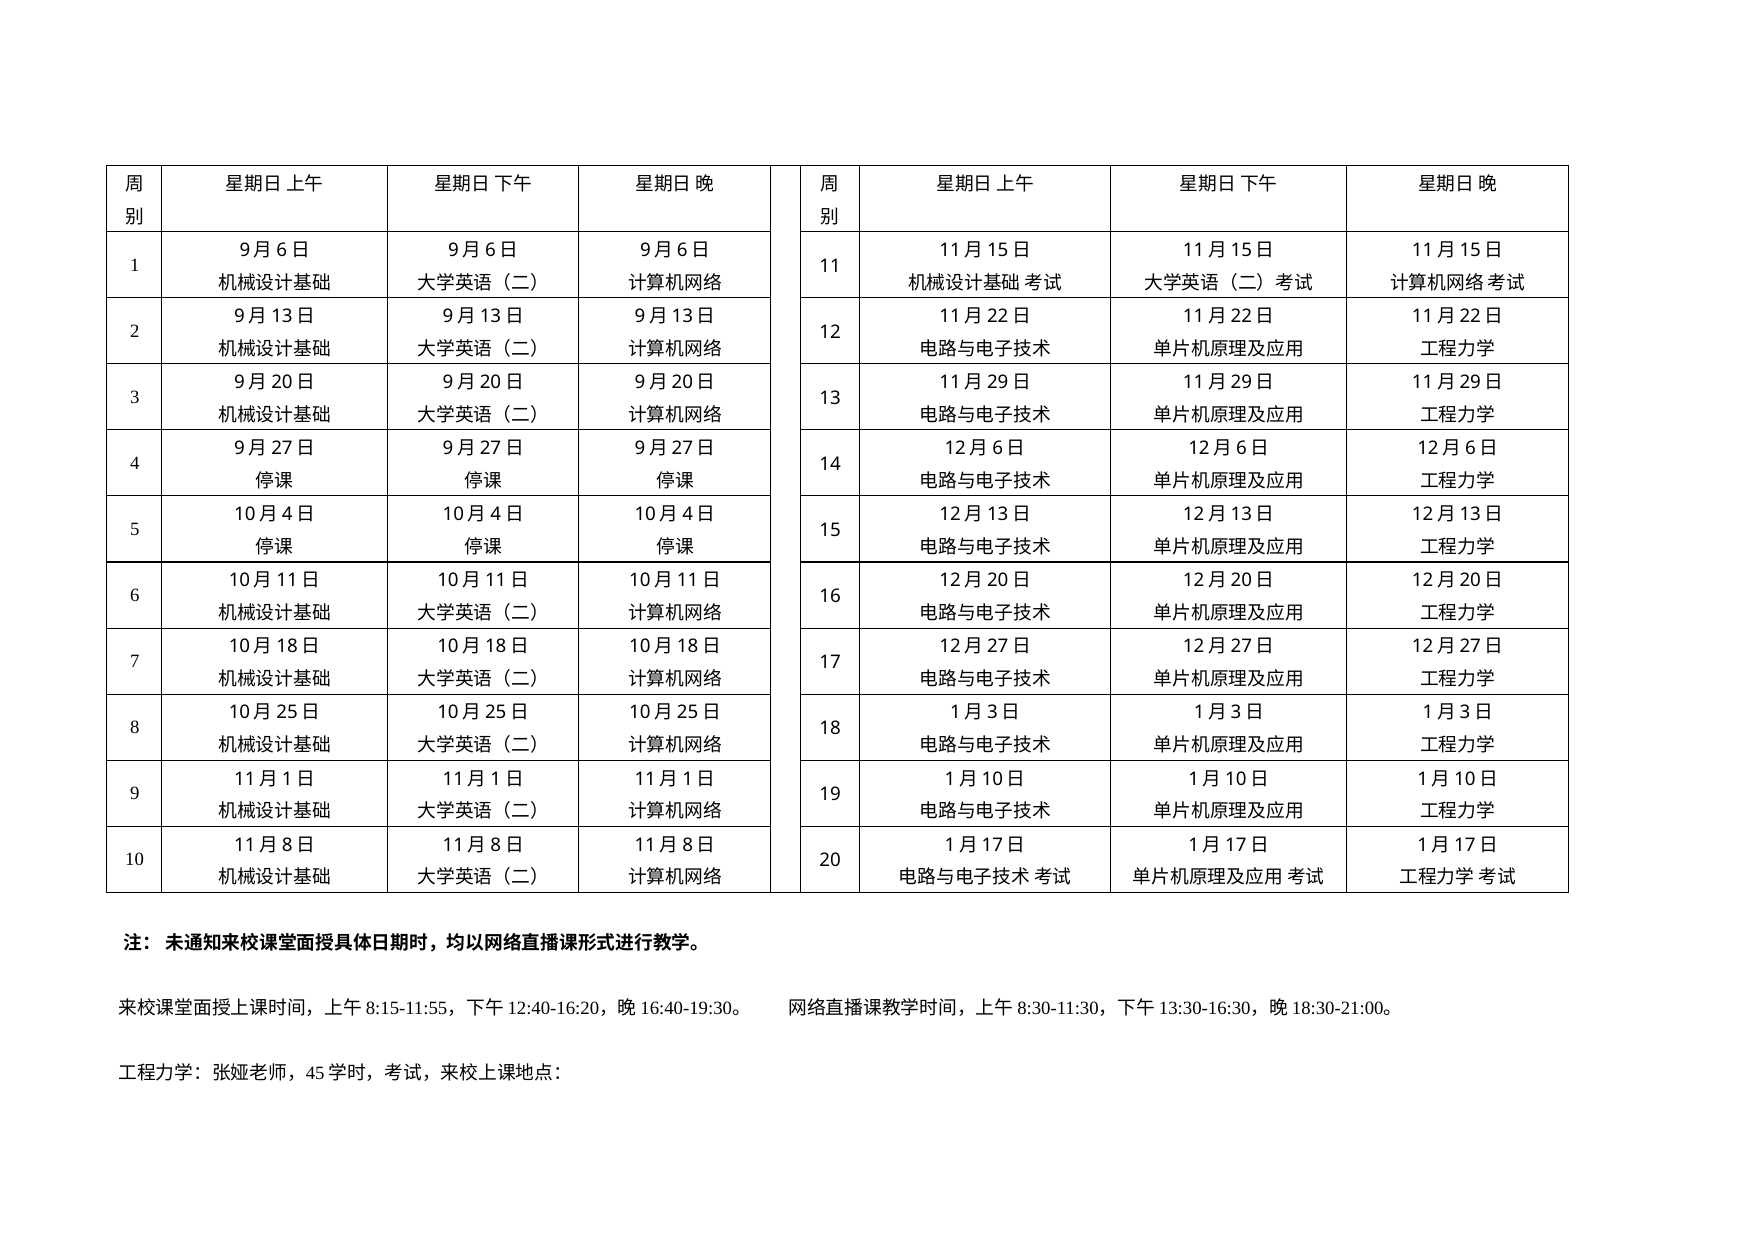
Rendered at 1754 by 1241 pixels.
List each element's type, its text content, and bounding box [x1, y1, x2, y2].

table_cell 9月20日 机械设计基础 [162, 364, 387, 429]
table_cell 9月13日 计算机网络 [579, 298, 770, 363]
table_cell 6 [107, 563, 161, 627]
table_cell 10月4日 停课 [388, 496, 578, 561]
table_cell 12月20日 单片机原理及应用 [1111, 563, 1346, 627]
table_cell 11月29日 单片机原理及应用 [1111, 364, 1346, 429]
table_header 星期日 晚 [579, 166, 770, 231]
table_cell 1月10日 工程力学 [1347, 761, 1568, 826]
table_cell 11月22日 单片机原理及应用 [1111, 298, 1346, 363]
table_cell 2 [107, 298, 161, 363]
table_cell 10月4日 停课 [579, 496, 770, 561]
table_cell 12月27日 单片机原理及应用 [1111, 629, 1346, 693]
table_cell 9月6日 大学英语（二） [388, 232, 578, 297]
table_cell 9月13日 大学英语（二） [388, 298, 578, 363]
table_cell 14 [801, 430, 859, 495]
table_header 星期日 下午 [1111, 166, 1346, 231]
table_cell 9月27日 停课 [579, 430, 770, 495]
table_cell 1月10日 电路与电子技术 [860, 761, 1110, 826]
table_cell 10月11日 计算机网络 [579, 563, 770, 627]
table_cell 11月29日 电路与电子技术 [860, 364, 1110, 429]
table_cell 11月15日 大学英语（二）考试 [1111, 232, 1346, 297]
table_cell 1月17日 单片机原理及应用 考试 [1111, 827, 1346, 892]
table_cell 10月11日 机械设计基础 [162, 563, 387, 627]
table_cell 11月1日 计算机网络 [579, 761, 770, 826]
table_cell 12月13日 工程力学 [1347, 496, 1568, 561]
table_header 星期日 晚 [1347, 166, 1568, 231]
table_cell 9月20日 大学英语（二） [388, 364, 578, 429]
table_cell 1月3日 工程力学 [1347, 695, 1568, 759]
table_cell 1月17日 电路与电子技术 考试 [860, 827, 1110, 892]
table_cell 11月22日 电路与电子技术 [860, 298, 1110, 363]
table_cell 17 [801, 629, 859, 693]
table_cell 12月6日 电路与电子技术 [860, 430, 1110, 495]
text 工程力学：张娅老师，45学时，考试，来校上课地点： [118, 1055, 1636, 1088]
table_cell 9月27日 停课 [162, 430, 387, 495]
table_cell 1月10日 单片机原理及应用 [1111, 761, 1346, 826]
table_cell 9月6日 机械设计基础 [162, 232, 387, 297]
table_header 星期日 上午 [162, 166, 387, 231]
table_cell 15 [801, 496, 859, 561]
table_cell 12月27日 电路与电子技术 [860, 629, 1110, 693]
table_cell 5 [107, 496, 161, 561]
table_cell 10月25日 大学英语（二） [388, 695, 578, 759]
text 注： 未通知来校课堂面授具体日期时，均以网络直播课形式进行教学。 [118, 925, 1636, 958]
table_cell 16 [801, 563, 859, 627]
table_cell 11月1日 大学英语（二） [388, 761, 578, 826]
table_cell 11月15日 机械设计基础 考试 [860, 232, 1110, 297]
table_cell 11月22日 工程力学 [1347, 298, 1568, 363]
table_cell 9月27日 停课 [388, 430, 578, 495]
table_cell 1月3日 单片机原理及应用 [1111, 695, 1346, 759]
table_header 星期日 下午 [388, 166, 578, 231]
table_cell 11月15日 计算机网络 考试 [1347, 232, 1568, 297]
table_cell 10月18日 大学英语（二） [388, 629, 578, 693]
table_cell 1月17日 工程力学 考试 [1347, 827, 1568, 892]
table_cell 8 [107, 695, 161, 759]
table_cell 11 [801, 232, 859, 297]
table_cell 9 [107, 761, 161, 826]
table_cell 12月27日 工程力学 [1347, 629, 1568, 693]
text 来校课堂面授上课时间，上午8:15-11:55，下午12:40-16:20，晚16:40-19:30。 网络直播课教学时间，上午8:30-11:30，下午13:30-16:30，晚18:30-21:00。 [118, 990, 1636, 1023]
table_cell 10月18日 机械设计基础 [162, 629, 387, 693]
table_header 周别 [801, 166, 859, 231]
table_cell 12月6日 工程力学 [1347, 430, 1568, 495]
table_cell 12月20日 工程力学 [1347, 563, 1568, 627]
table_cell 11月1日 机械设计基础 [162, 761, 387, 826]
table_cell 10月11日 大学英语（二） [388, 563, 578, 627]
table_cell 12月13日 电路与电子技术 [860, 496, 1110, 561]
table_cell 19 [801, 761, 859, 826]
table_cell 3 [107, 364, 161, 429]
table_cell 10月4日 停课 [162, 496, 387, 561]
table_cell 12月13日 单片机原理及应用 [1111, 496, 1346, 561]
table_cell 1月3日 电路与电子技术 [860, 695, 1110, 759]
table_cell 7 [107, 629, 161, 693]
table_cell 13 [801, 364, 859, 429]
table_cell 9月6日 计算机网络 [579, 232, 770, 297]
table_cell 12月20日 电路与电子技术 [860, 563, 1110, 627]
table_cell 1 [107, 232, 161, 297]
table_cell 9月13日 机械设计基础 [162, 298, 387, 363]
table_cell 12月6日 单片机原理及应用 [1111, 430, 1346, 495]
table_cell 9月20日 计算机网络 [579, 364, 770, 429]
table_cell 12 [801, 298, 859, 363]
table_cell 11月8日 机械设计基础 [162, 827, 387, 892]
table_cell 18 [801, 695, 859, 759]
table_cell 10 [107, 827, 161, 892]
table_cell 11月8日 大学英语（二） [388, 827, 578, 892]
table_header [771, 166, 800, 892]
table_cell 4 [107, 430, 161, 495]
table_cell 10月25日 计算机网络 [579, 695, 770, 759]
table_cell 10月18日 计算机网络 [579, 629, 770, 693]
table_cell 11月29日 工程力学 [1347, 364, 1568, 429]
table_cell 20 [801, 827, 859, 892]
table_header 周别 [107, 166, 161, 231]
table_cell 10月25日 机械设计基础 [162, 695, 387, 759]
table_cell 11月8日 计算机网络 [579, 827, 770, 892]
table_header 星期日 上午 [860, 166, 1110, 231]
